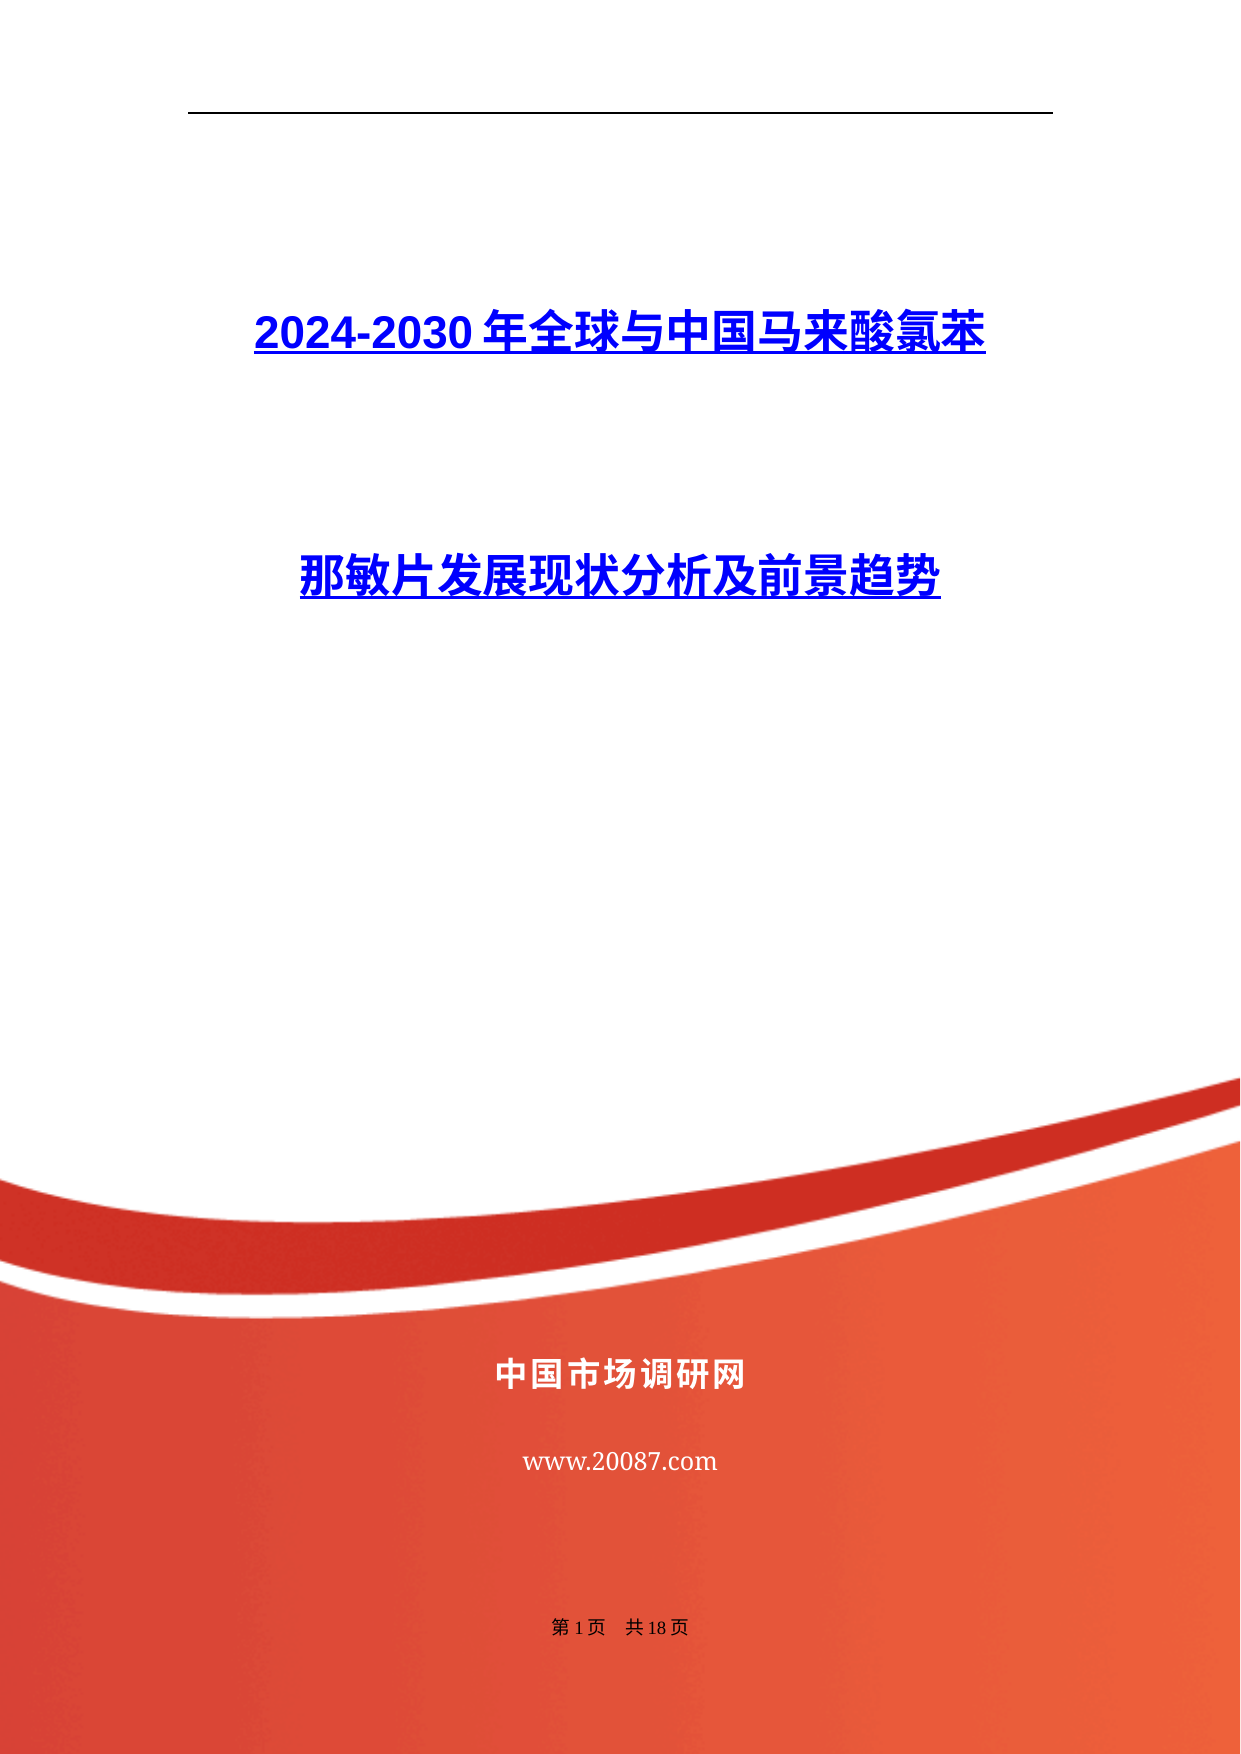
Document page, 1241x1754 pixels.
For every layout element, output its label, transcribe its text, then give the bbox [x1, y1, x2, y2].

picture [0, 1006, 1241, 1754]
text www.20087.com [187, 1428, 1053, 1493]
subtitle 中国市场调研网 [187, 1339, 1053, 1404]
table_header 2024-2030年全球与中国马来酸氯苯那敏片发展现状分析及前景趋势 [188, 207, 1053, 773]
